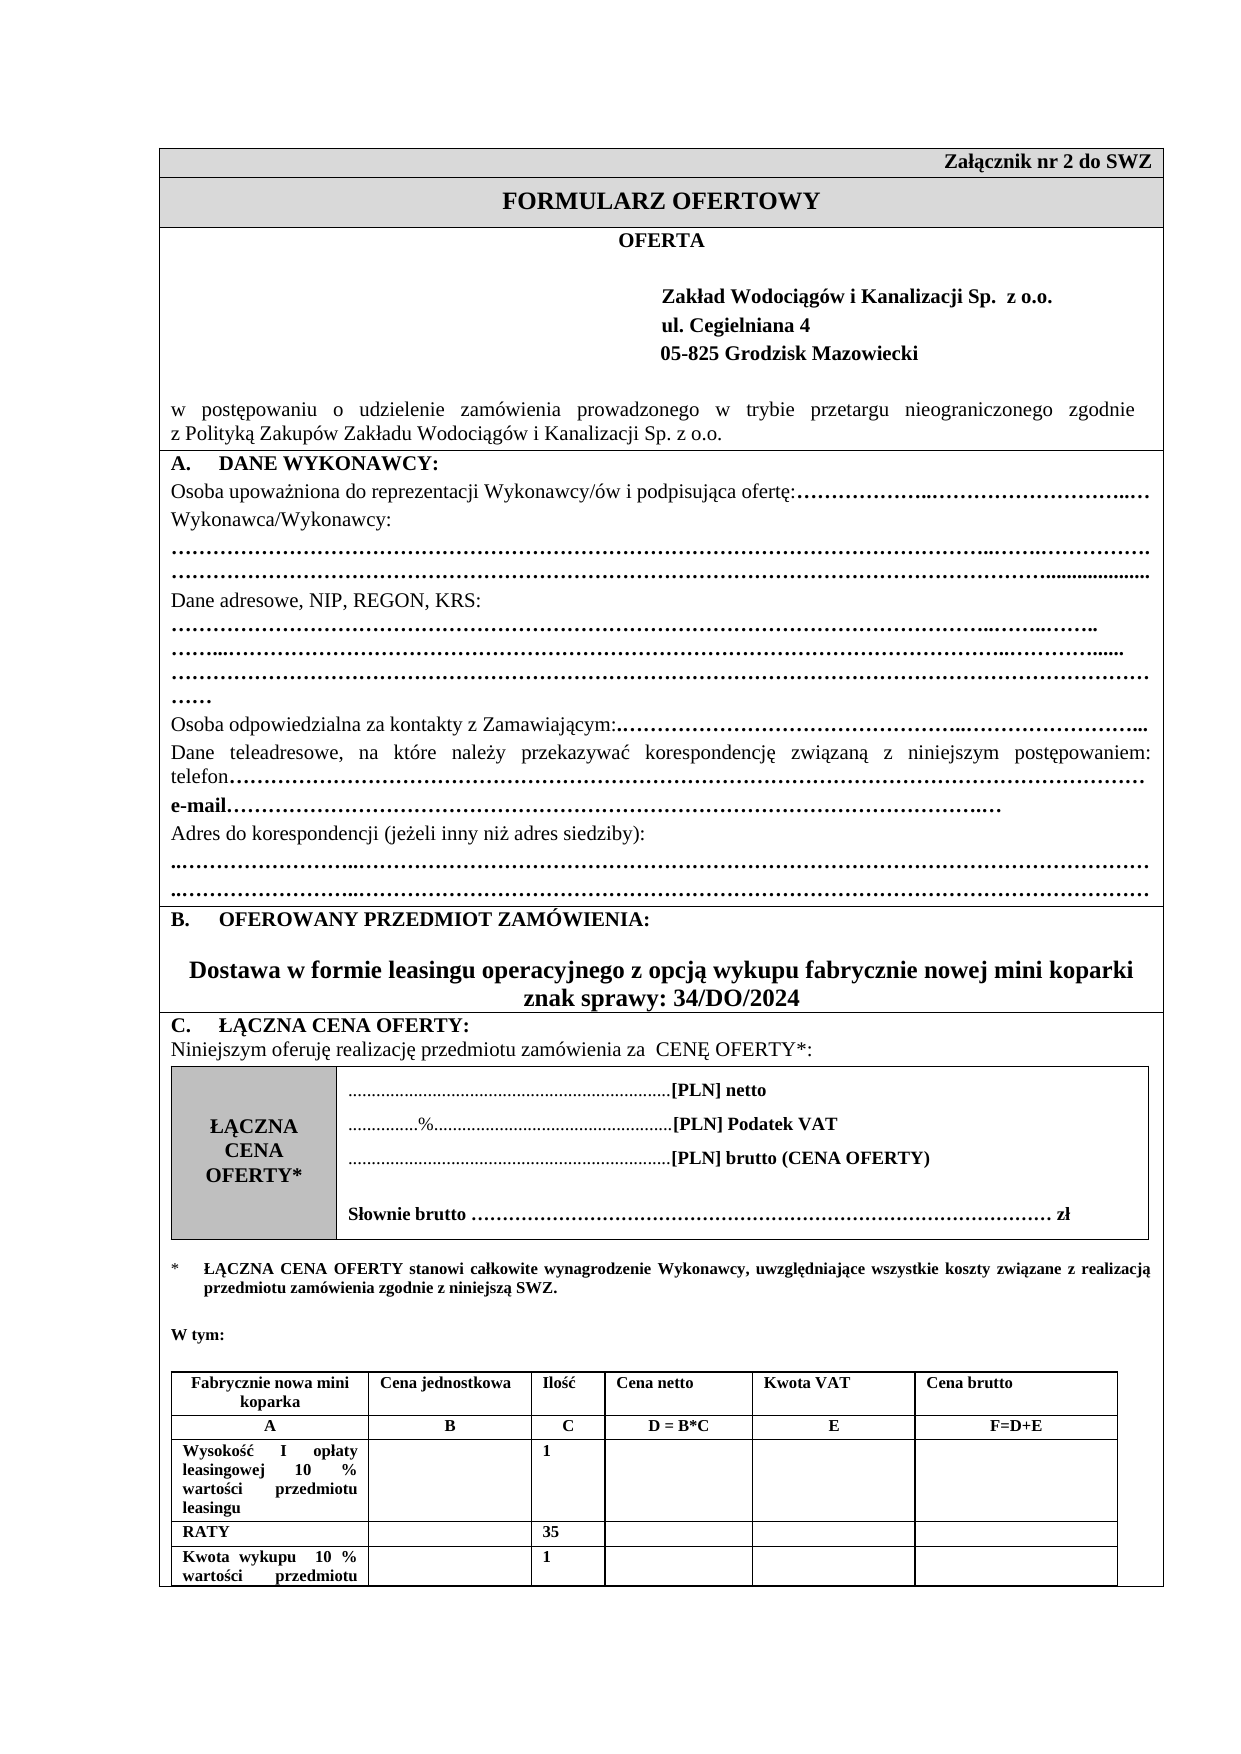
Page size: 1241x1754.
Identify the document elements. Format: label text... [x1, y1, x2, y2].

table_header Załącznik nr 2 do SWZ [160, 149, 1163, 177]
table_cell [160, 1013, 1163, 1586]
table_cell DANE WYKONAWCY: Osoba upoważniona do reprezentacji Wykonawcy/ów i podpisująca ofertę:………………..………………………..… Wykonawca/Wykonawcy: ………………………………………………………………………………………………………..…….…………….……………………………………………………………………………………………………………….................... Dane adresowe, NIP, REGON, KRS: ………………………………………………………………………………………………………..……..……..……...…………………………………………………………………………………………………..…………......………………………………………………………………………………………………………………………………… Osoba odpowiedzialna za kontakty z Zamawiającym:.…………………………………………..……………………... Dane teleadresowe, na które należy przekazywać korespondencję związaną z niniejszym postępowaniem: telefon…………………………………………………………………………………………………………………… e-mail……………………………………………………………………………………………….… Adres do korespondencji (jeżeli inny niż adres siedziby): ..……………………..…………………………………………………………………………………………………… ..……………………..…………………………………………………………………………………………………… [160, 451, 1163, 906]
table_cell OFEROWANY PRZEDMIOT ZAMÓWIENIA: Dostawa w formie leasingu operacyjnego z opcją wykupu fabrycznie nowej mini koparki znak sprawy: 34/DO/2024 [160, 907, 1163, 1012]
table_cell OFERTA Zakład Wodociągów i Kanalizacji Sp. z o.o. ul. Cegielniana 4 05-825 Grodzisk Mazowiecki w postępowaniu o udzielenie zamówienia prowadzonego w trybie przetargu nieograniczonego zgodnie z Polityką Zakupów Zakładu Wodociągów i Kanalizacji Sp. z o.o. [160, 228, 1163, 449]
table_cell FORMULARZ OFERTOWY [160, 178, 1163, 227]
